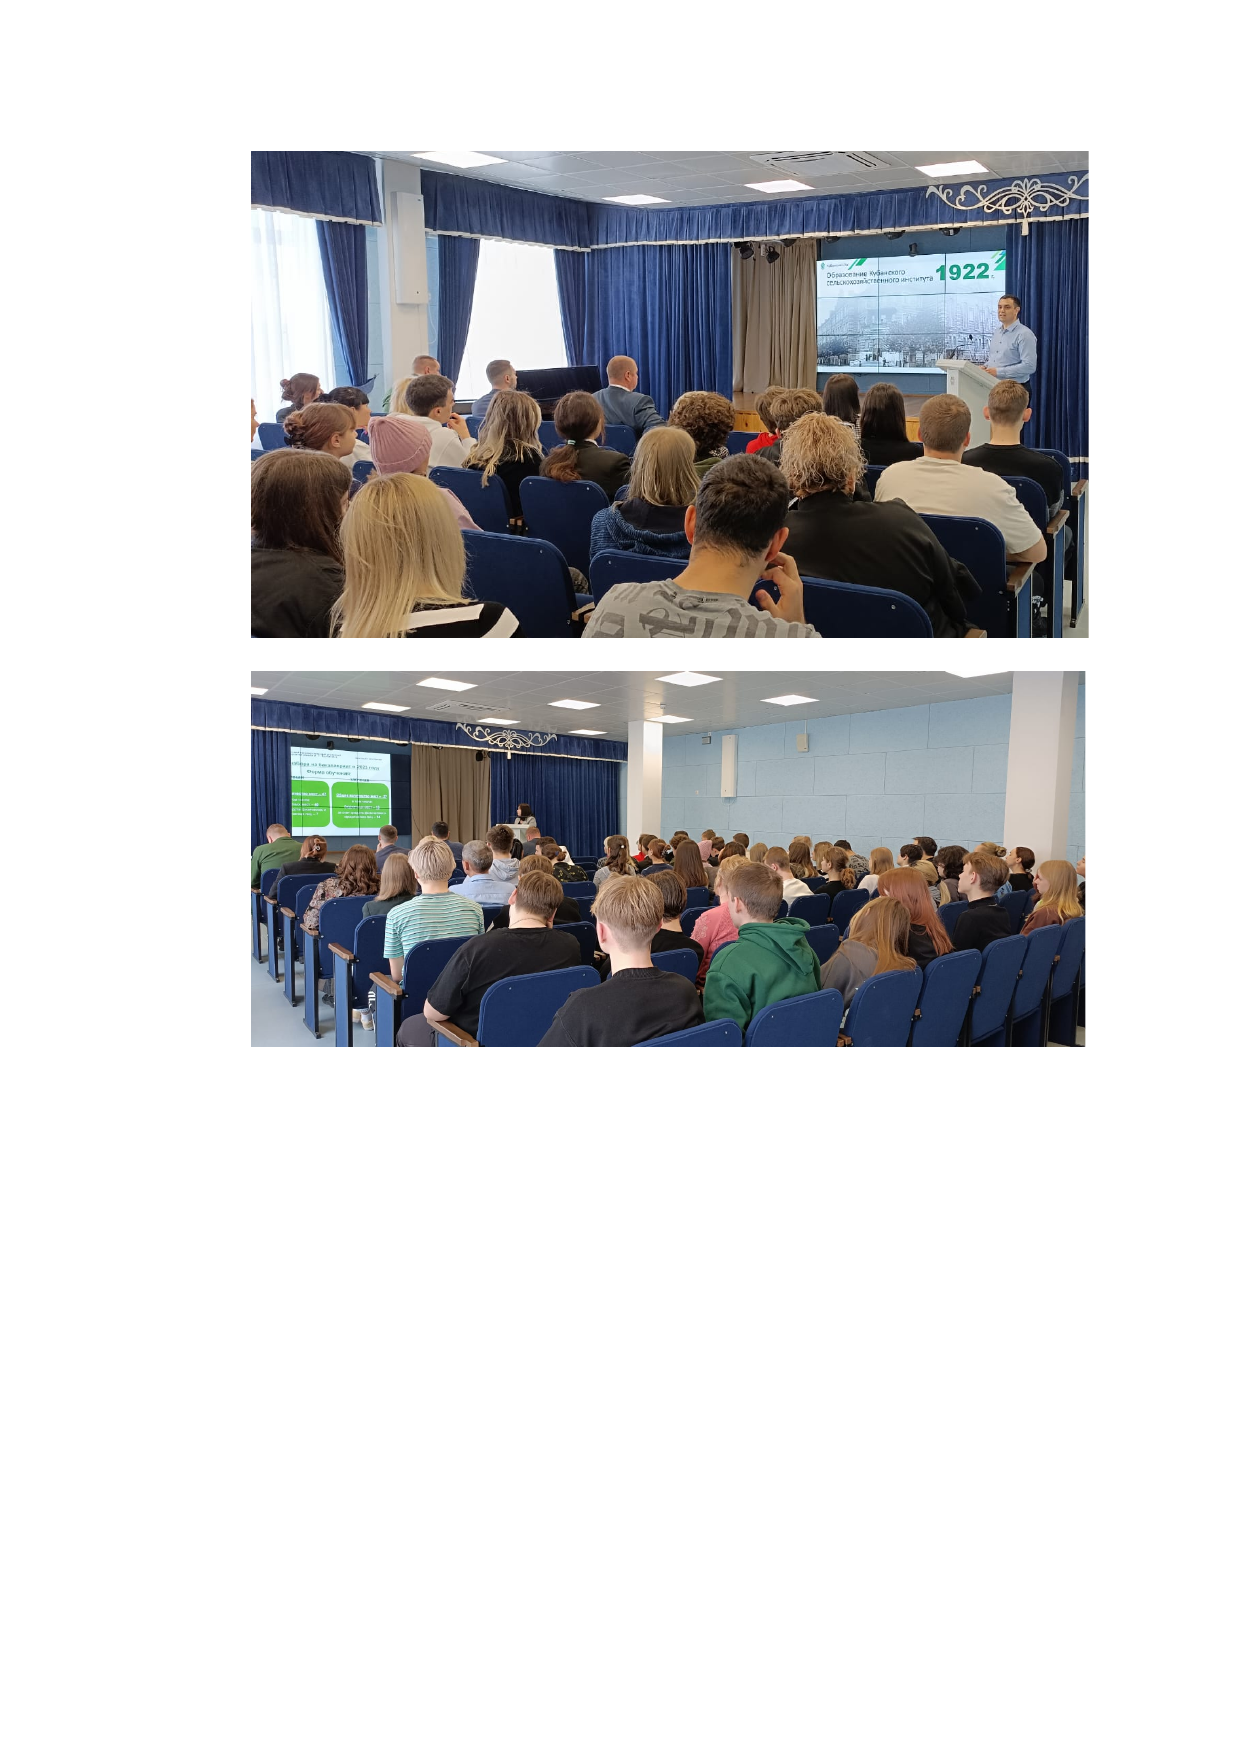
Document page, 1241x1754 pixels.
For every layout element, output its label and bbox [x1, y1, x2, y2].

picture [251, 151, 1089, 638]
picture [251, 671, 1086, 1047]
